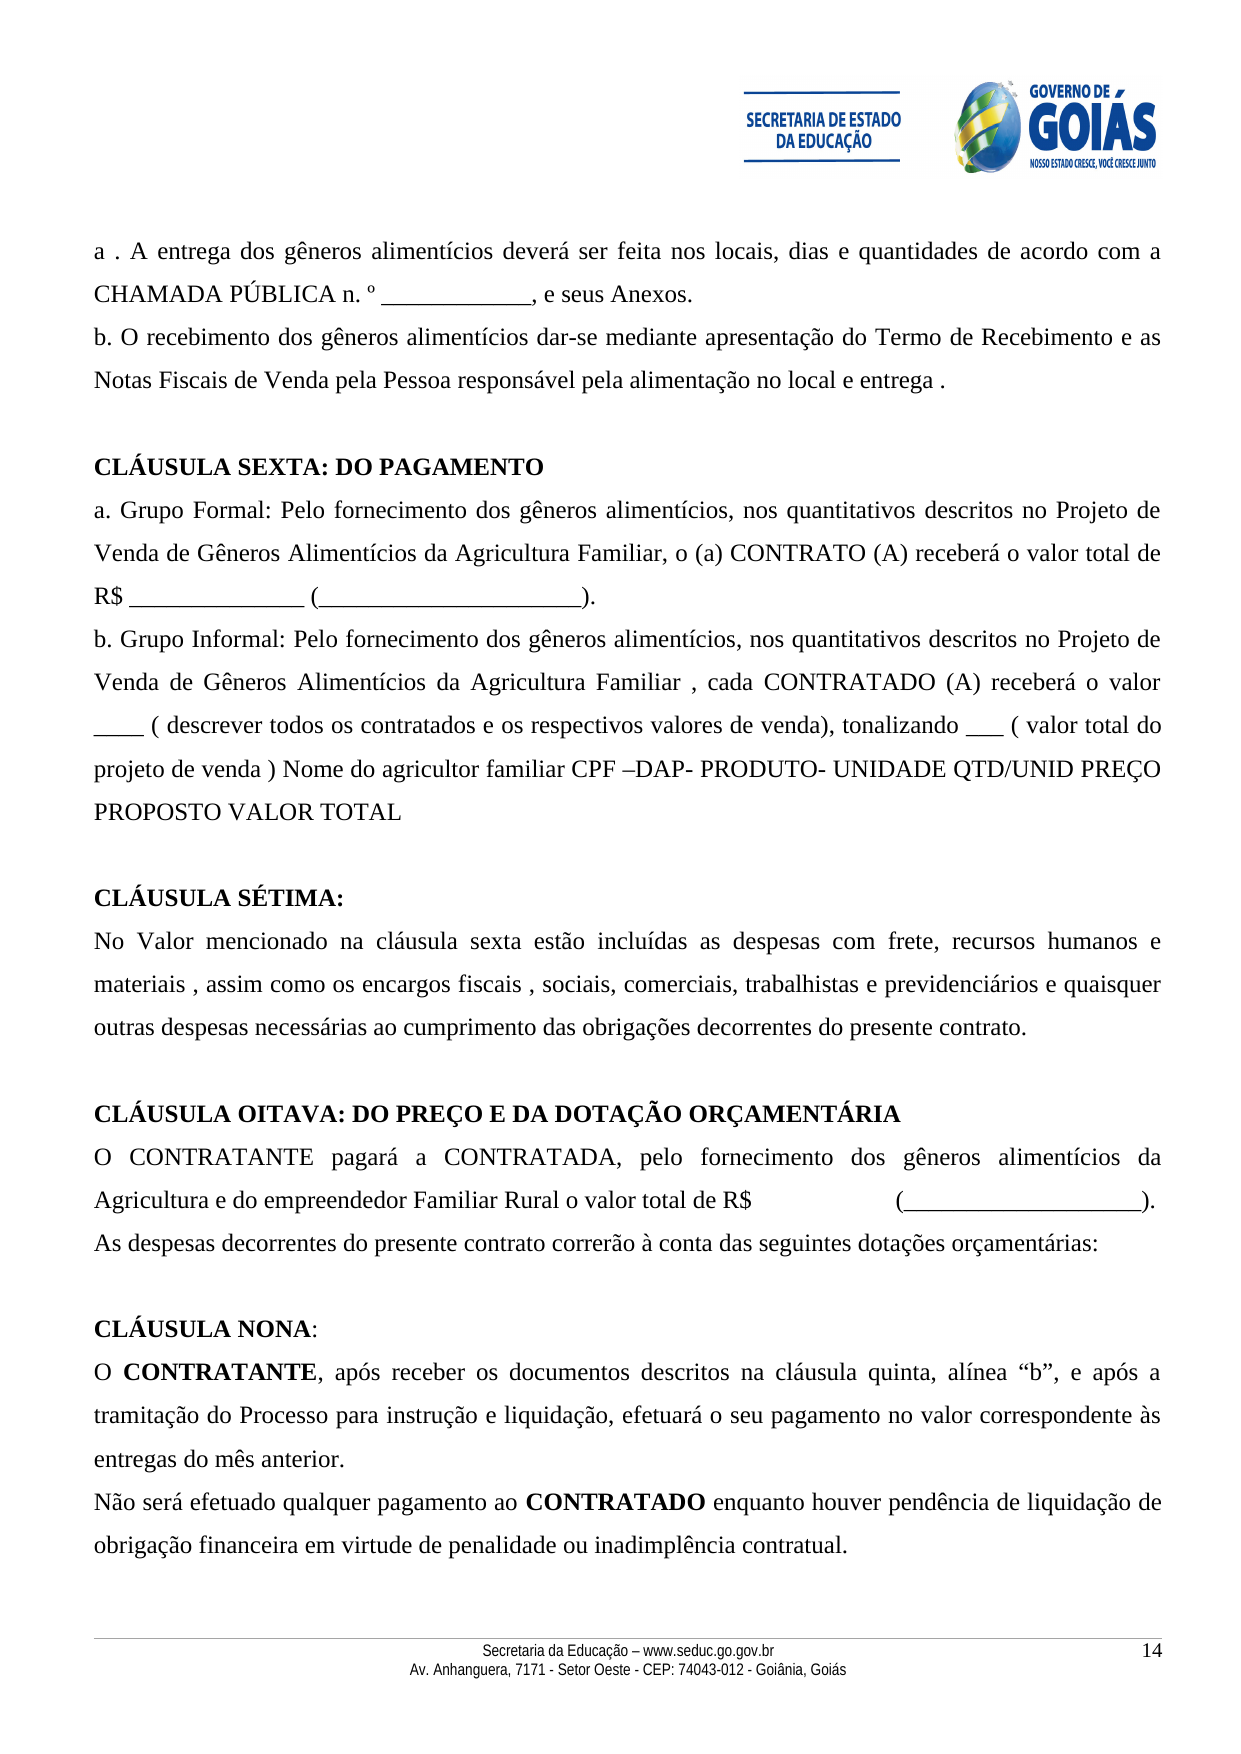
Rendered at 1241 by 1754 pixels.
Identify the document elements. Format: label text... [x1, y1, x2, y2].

text a. Grupo Formal: Pelo fornecimento dos gêneros alimentícios, nos quantitativos descritos no Projeto de Venda de Gêneros Alimentícios da Agricultura Familiar, o (a) CONTRATO (A) receberá o valor total de R$ ______________ (_____________________). [94, 495, 1162, 610]
text CLÁUSULA SEXTA: DO PAGAMENTO [94, 452, 1162, 481]
text As despesas decorrentes do presente contrato correrão à conta das seguintes dotações orçamentárias: [94, 1228, 1162, 1257]
picture [738, 75, 1163, 179]
text O CONTRATANTE, após receber os documentos descritos na cláusula quinta, alínea “b”, e após a tramitação do Processo para instrução e liquidação, efetuará o seu pagamento no valor correspondente às entregas do mês anterior. [94, 1357, 1162, 1472]
text O CONTRATANTE pagará a CONTRATADA, pelo fornecimento dos gêneros alimentícios da Agricultura e do empreendedor Familiar Rural o valor total de R$ (___________________). [94, 1142, 1162, 1214]
text Não será efetuado qualquer pagamento ao CONTRATADO enquanto houver pendência de liquidação de obrigação financeira em virtude de penalidade ou inadimplência contratual. [94, 1487, 1162, 1559]
text CLÁUSULA NONA: [94, 1314, 1162, 1343]
text CLÁUSULA SÉTIMA: [94, 883, 1162, 912]
text b. O recebimento dos gêneros alimentícios dar-se mediante apresentação do Termo de Recebimento e as Notas Fiscais de Venda pela Pessoa responsável pela alimentação no local e entrega . [94, 322, 1162, 394]
text CLÁUSULA OITAVA: DO PREÇO E DA DOTAÇÃO ORÇAMENTÁRIA [94, 1099, 1162, 1127]
text b. Grupo Informal: Pelo fornecimento dos gêneros alimentícios, nos quantitativos descritos no Projeto de Venda de Gêneros Alimentícios da Agricultura Familiar , cada CONTRATADO (A) receberá o valor ____ ( descrever todos os contratados e os respectivos valores de venda), tonalizando ___ ( valor total do projeto de venda ) Nome do agricultor familiar CPF –DAP- PRODUTO- UNIDADE QTD/UNID PREÇO PROPOSTO VALOR TOTAL [94, 624, 1162, 826]
text a . A entrega dos gêneros alimentícios deverá ser feita nos locais, dias e quantidades de acordo com a CHAMADA PÚBLICA n. º ____________, e seus Anexos. [94, 236, 1162, 308]
text No Valor mencionado na cláusula sexta estão incluídas as despesas com frete, recursos humanos e materiais , assim como os encargos fiscais , sociais, comerciais, trabalhistas e previdenciários e quaisquer outras despesas necessárias ao cumprimento das obrigações decorrentes do presente contrato. [94, 926, 1162, 1041]
